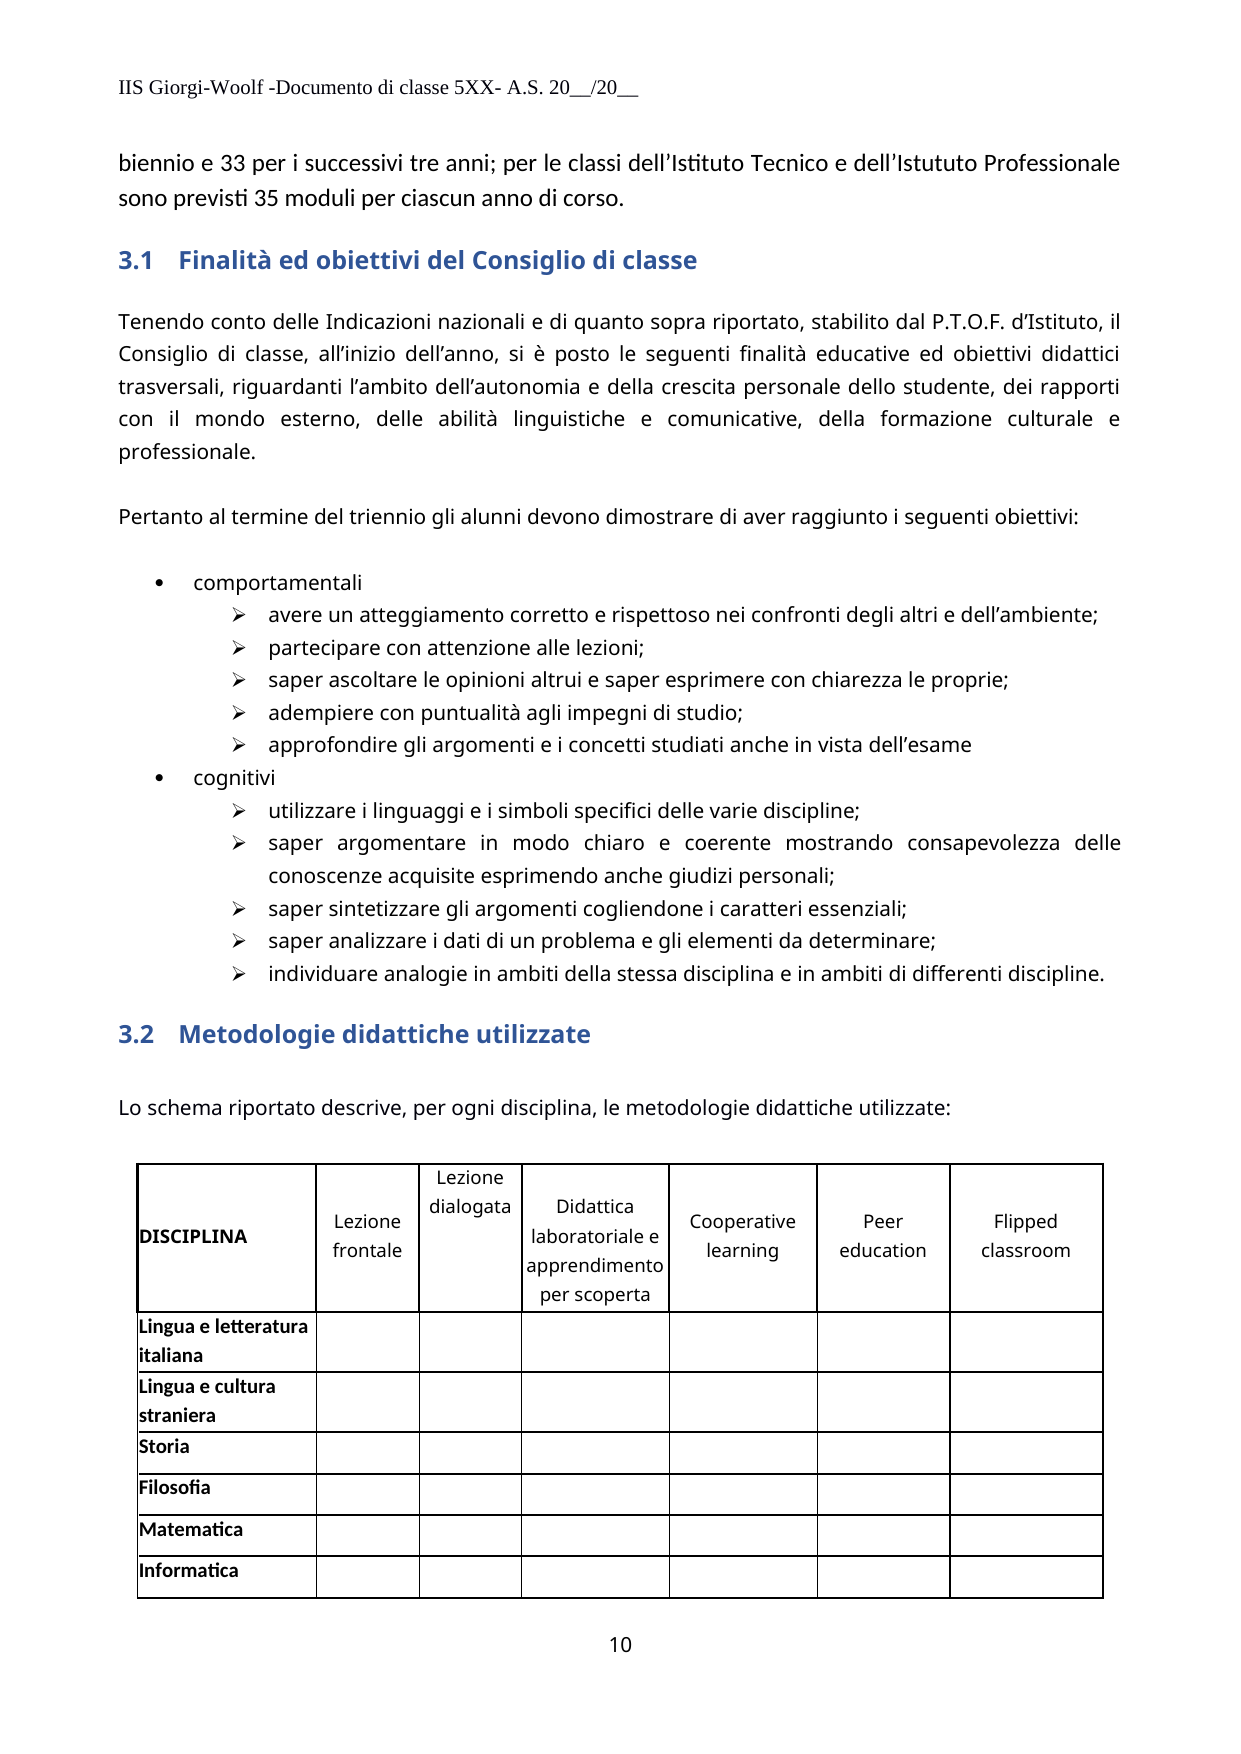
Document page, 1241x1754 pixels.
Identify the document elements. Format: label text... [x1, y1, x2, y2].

list avere un atteggiamento corretto e rispettoso nei confronti degli altri e dell’ambiente; [231, 600, 1122, 629]
table_cell [317, 1475, 419, 1514]
table_cell Storia [138, 1431, 316, 1472]
subtitle Metodologie didattiche utilizzate [118, 1016, 1122, 1051]
table_cell [818, 1313, 949, 1371]
list comportamentali [156, 568, 1122, 596]
table_cell [951, 1557, 1102, 1597]
table_cell [951, 1313, 1102, 1371]
table_cell Informatica [138, 1555, 316, 1597]
table_cell [670, 1433, 817, 1472]
text Pertanto al termine del triennio gli alunni devono dimostrare di aver raggiunto i seguenti obiettivi: [118, 502, 1122, 531]
table_header Lezione dialogata [420, 1165, 521, 1311]
table_cell [951, 1516, 1102, 1555]
table_header DISCIPLINA [139, 1165, 315, 1311]
table_cell [522, 1373, 669, 1431]
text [118, 148, 1122, 213]
table_cell [420, 1516, 521, 1555]
table_cell Matematica [138, 1514, 316, 1555]
table_cell [522, 1433, 669, 1472]
text Tenendo conto delle Indicazioni nazionali e di quanto sopra riportato, stabilito dal P.T.O.F. d’Istituto, il Consiglio di classe, all’inizio dell’anno, si è posto le seguenti finalità educative ed obiettivi didattici trasversali, riguardanti l’ambito dell’autonomia e della crescita personale dello studente, dei rapporti con il mondo esterno, delle abilità linguistiche e comunicative, della formazione culturale e professionale. [118, 307, 1122, 466]
table_cell [818, 1516, 949, 1555]
table_cell [670, 1475, 817, 1514]
table_cell [818, 1433, 949, 1472]
table_cell [670, 1557, 817, 1597]
text Lo schema riportato descrive, per ogni disciplina, le metodologie didattiche utilizzate: [118, 1093, 1122, 1122]
list individuare analogie in ambiti della stessa disciplina e in ambiti di differenti discipline. [231, 959, 1122, 987]
list partecipare con attenzione alle lezioni; [231, 633, 1122, 661]
list utilizzare i linguaggi e i simboli specifici delle varie discipline; [231, 796, 1122, 824]
table_cell [420, 1373, 521, 1431]
table_cell [317, 1516, 419, 1555]
table_cell [522, 1557, 669, 1597]
table_cell [670, 1313, 817, 1371]
list saper argomentare in modo chiaro e coerente mostrando consapevolezza delle conoscenze acquisite esprimendo anche giudizi personali; [231, 828, 1122, 889]
list saper analizzare i dati di un problema e gli elementi da determinare; [231, 926, 1122, 955]
subtitle Finalità ed obiettivi del Consiglio di classe [118, 243, 1122, 277]
table_cell [420, 1557, 521, 1597]
table_cell [420, 1313, 521, 1371]
table_header Didattica laboratoriale e apprendimento per scoperta [523, 1165, 668, 1311]
table_cell [951, 1475, 1102, 1514]
table_header Flipped classroom [951, 1165, 1102, 1311]
table_cell [522, 1313, 669, 1371]
list cognitivi [156, 763, 1122, 792]
list saper sintetizzare gli argomenti cogliendone i caratteri essenziali; [231, 894, 1122, 922]
table_cell Lingua e letteratura italiana [138, 1313, 316, 1371]
table_cell [670, 1516, 817, 1555]
table_cell [951, 1433, 1102, 1472]
table_cell [317, 1373, 419, 1431]
table_cell [317, 1313, 419, 1371]
list approfondire gli argomenti e i concetti studiati anche in vista dell’esame [231, 731, 1122, 759]
table_header Cooperative learning [670, 1165, 816, 1311]
table_header Peer education [818, 1165, 949, 1311]
table_cell [818, 1373, 949, 1431]
table_cell [317, 1557, 419, 1597]
list saper ascoltare le opinioni altrui e saper esprimere con chiarezza le proprie; [231, 665, 1122, 694]
table_cell [818, 1557, 949, 1597]
table_cell Lingua e cultura straniera [138, 1371, 316, 1431]
table_cell [317, 1433, 419, 1472]
table_cell [951, 1373, 1102, 1431]
table_cell [522, 1475, 669, 1514]
table_cell [818, 1475, 949, 1514]
list adempiere con puntualità agli impegni di studio; [231, 698, 1122, 726]
table_cell Filosofia [138, 1473, 316, 1514]
table_cell [522, 1516, 669, 1555]
table_cell [670, 1373, 817, 1431]
table_header Lezione frontale [317, 1165, 418, 1311]
table_cell [420, 1433, 521, 1472]
table_cell [420, 1475, 521, 1514]
